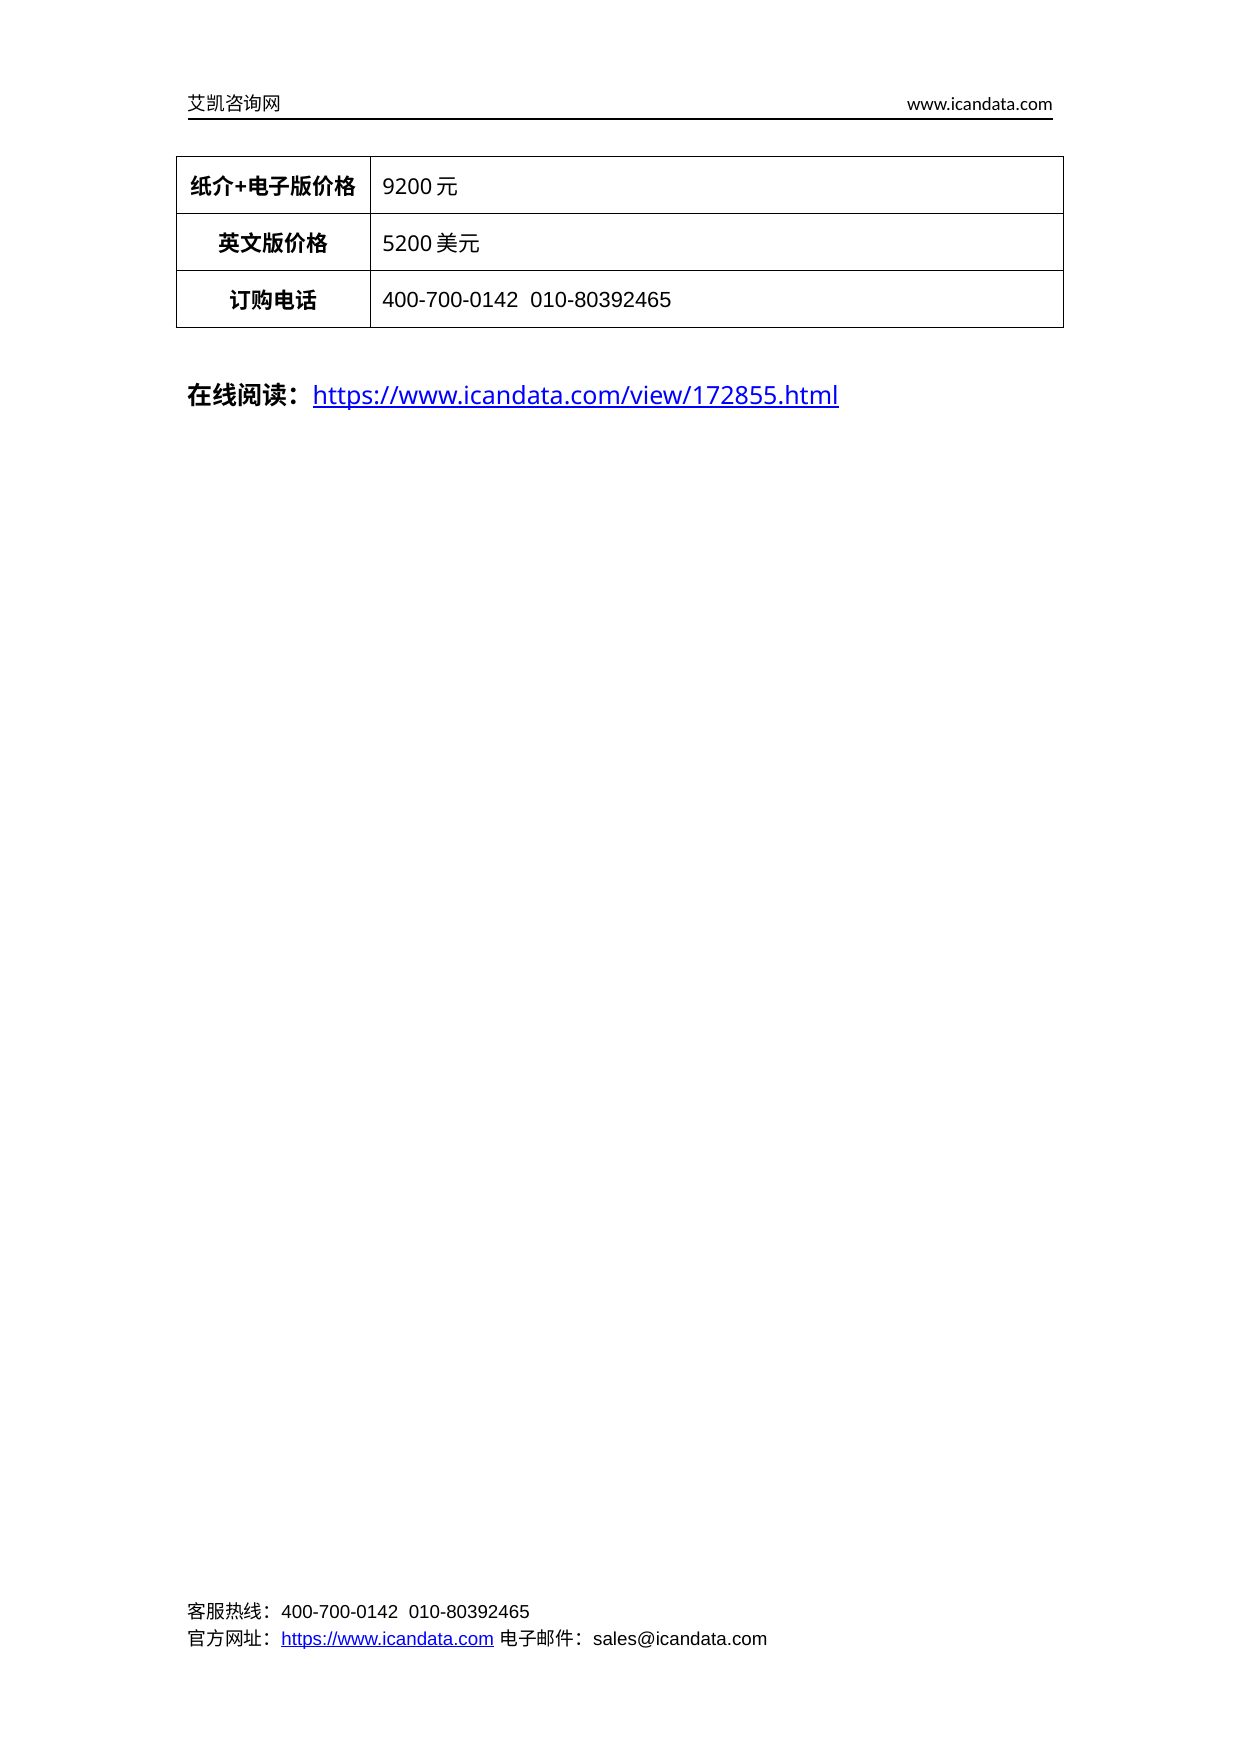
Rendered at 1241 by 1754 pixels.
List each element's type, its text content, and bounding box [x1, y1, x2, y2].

table_cell 400-700-0142 010-80392465 [371, 271, 1063, 327]
table_cell 订购电话 [177, 271, 370, 327]
text 在线阅读：https://www.icandata.com/view/172855.html [187, 361, 1053, 426]
table_cell 英文版价格 [177, 214, 370, 270]
table_cell 5200美元 [371, 214, 1063, 270]
table_cell 9200元 [371, 157, 1063, 213]
table_cell 纸介+电子版价格 [177, 157, 370, 213]
